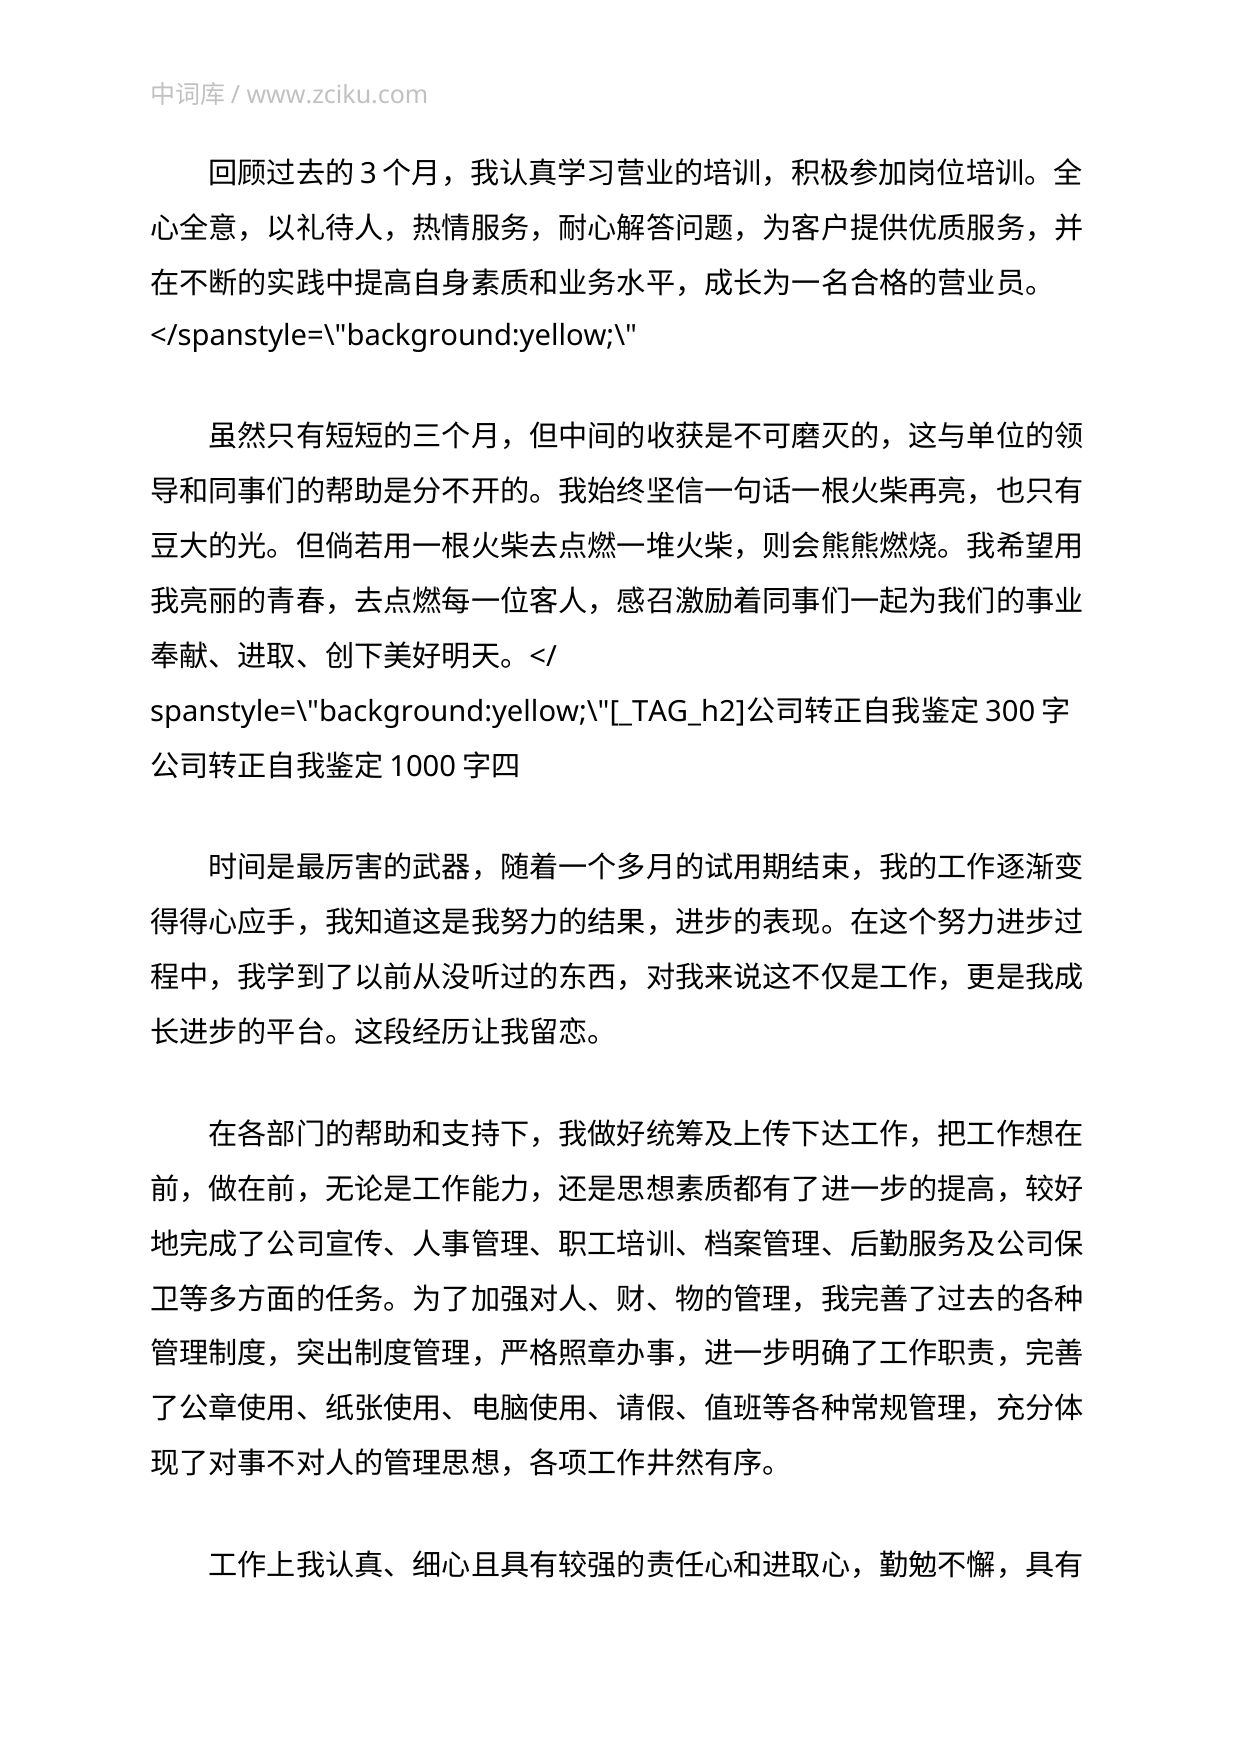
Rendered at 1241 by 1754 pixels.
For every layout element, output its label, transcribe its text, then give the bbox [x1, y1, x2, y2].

text 在各部门的帮助和支持下，我做好统筹及上传下达工作，把工作想在前，做在前，无论是工作能力，还是思想素质都有了进一步的提高，较好地完成了公司宣传、人事管理、职工培训、档案管理、后勤服务及公司保卫等多方面的任务。为了加强对人、财、物的管理，我完善了过去的各种管理制度，突出制度管理，严格照章办事，进一步明确了工作职责，完善了公章使用、纸张使用、电脑使用、请假、值班等各种常规管理，充分体现了对事不对人的管理思想，各项工作井然有序。 [150, 1111, 1090, 1482]
text 时间是最厉害的武器，随着一个多月的试用期结束，我的工作逐渐变得得心应手，我知道这是我努力的结果，进步的表现。在这个努力进步过程中，我学到了以前从没听过的东西，对我来说这不仅是工作，更是我成长进步的平台。这段经历让我留恋。 [150, 844, 1090, 1051]
text 虽然只有短短的三个月，但中间的收获是不可磨灭的，这与单位的领导和同事们的帮助是分不开的。我始终坚信一句话一根火柴再亮，也只有豆大的光。但倘若用一根火柴去点燃一堆火柴，则会熊熊燃烧。我希望用我亮丽的青春，去点燃每一位客人，感召激励着同事们一起为我们的事业奉献、进取、创下美好明天。</spanstyle=\"background:yellow;\"[_TAG_h2]公司转正自我鉴定300字 公司转正自我鉴定1000字四 [150, 412, 1090, 784]
text 回顾过去的3个月，我认真学习营业的培训，积极参加岗位培训。全心全意，以礼待人，热情服务，耐心解答问题，为客户提供优质服务，并在不断的实践中提高自身素质和业务水平，成长为一名合格的营业员。</spanstyle=\"background:yellow;\" [150, 150, 1090, 354]
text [150, 1542, 1090, 1584]
